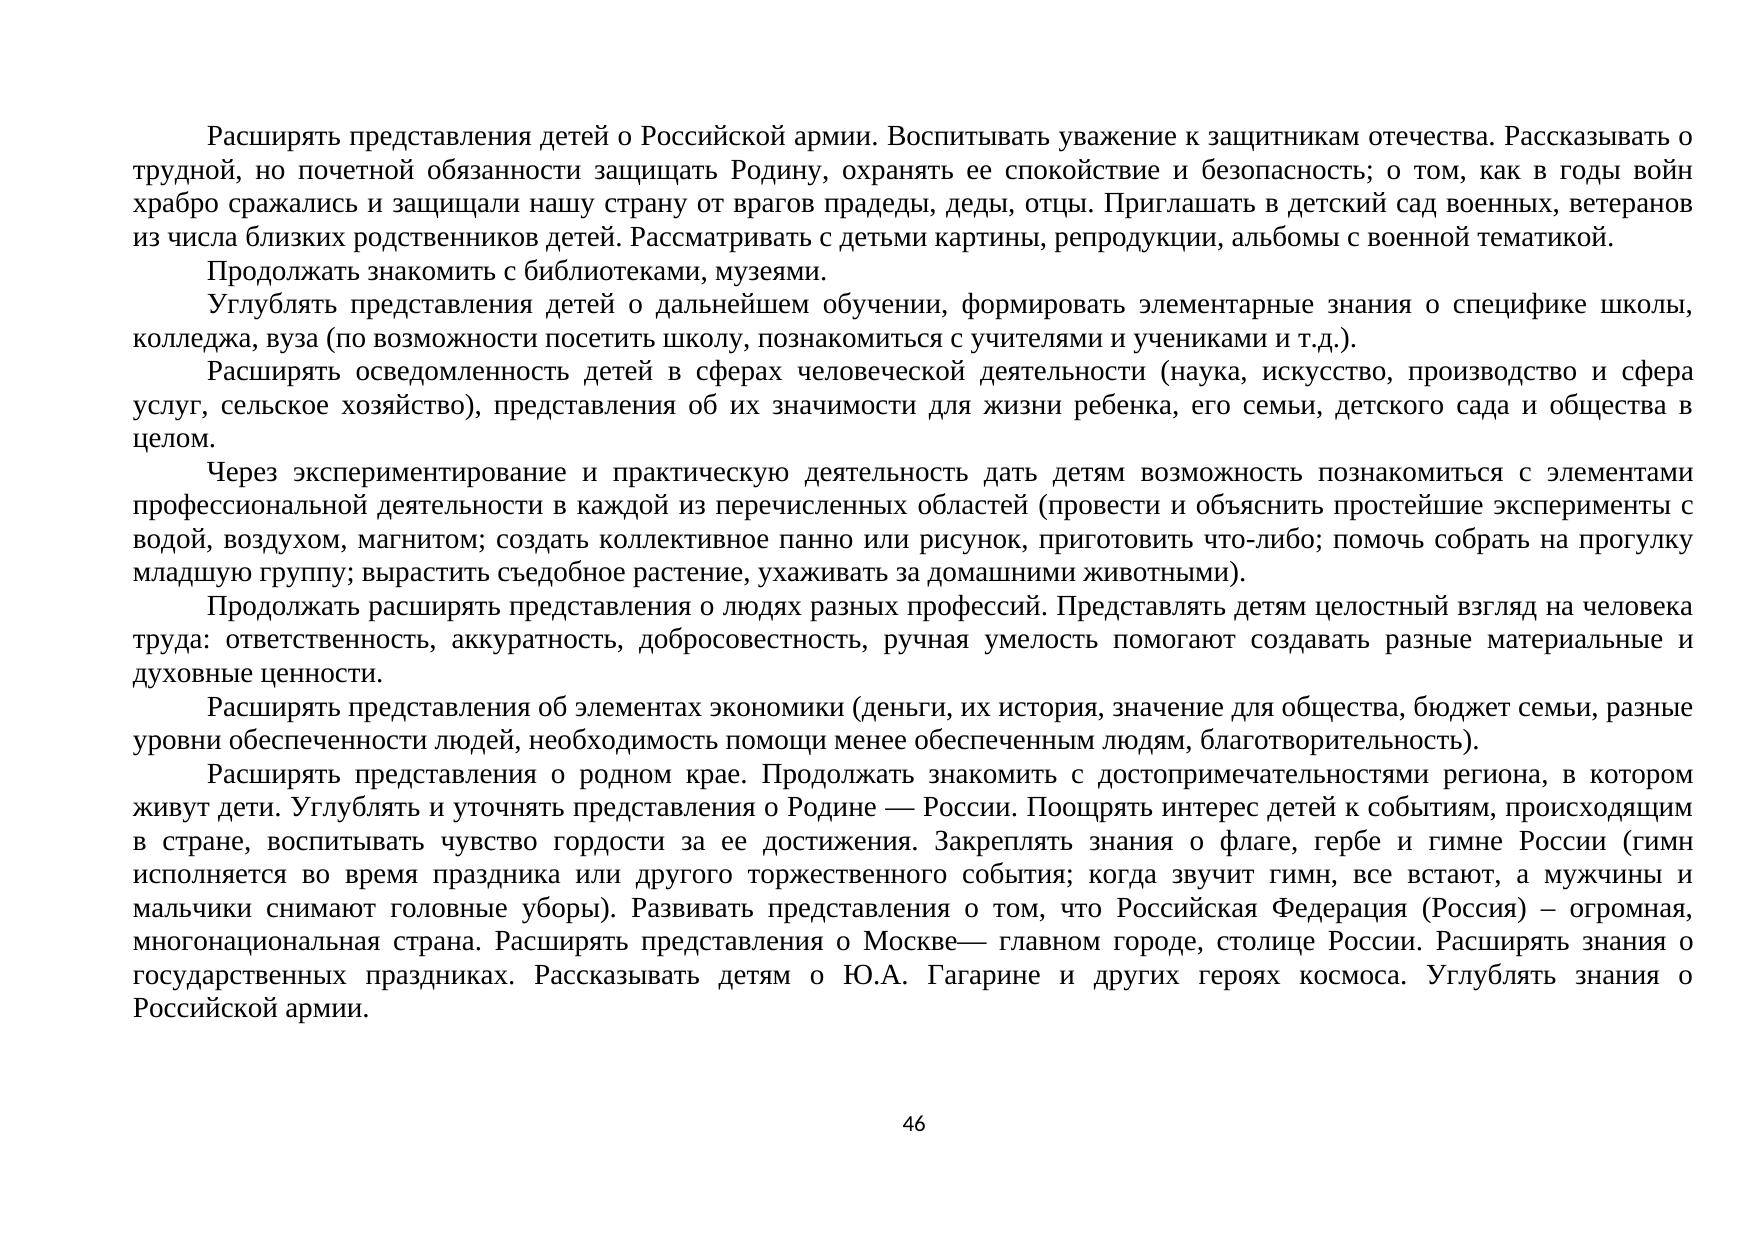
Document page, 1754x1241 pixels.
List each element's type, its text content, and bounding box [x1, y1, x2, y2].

text Расширять осведомленность детей в сферах человеческой деятельности (наука, искусство, производство и сфера услуг, сельское хозяйство), представления об их значимости для жизни ребенка, его семьи, детского сада и общества в целом. [133, 353, 1695, 454]
text Углублять представления детей о дальнейшем обучении, формировать элементарные знания о специфике школы, колледжа, вуза (по возможности посетить школу, познакомиться с учителями и учениками и т.д.). [133, 286, 1695, 353]
text Продолжать расширять представления о людях разных профессий. Представлять детям целостный взгляд на человека труда: ответственность, аккуратность, добросовестность, ручная умелость помогают создавать разные материальные и духовные ценности. [133, 588, 1695, 689]
text Продолжать знакомить с библиотеками, музеями. [133, 253, 1695, 286]
text Расширять представления об элементах экономики (деньги, их история, значение для общества, бюджет семьи, разные уровни обеспеченности людей, необходимость помощи менее обеспеченным людям, благотворительность). [133, 689, 1695, 756]
text Через экспериментирование и практическую деятельность дать детям возможность познакомиться с элементами профессиональной деятельности в каждой из перечисленных областей (провести и объяснить простейшие эксперименты с водой, воздухом, магнитом; создать коллективное панно или рисунок, приготовить что-либо; помочь собрать на прогулку младшую группу; вырастить съедобное растение, ухаживать за домашними животными). [133, 454, 1695, 588]
text Расширять представления детей о Российской армии. Воспитывать уважение к защитникам отечества. Рассказывать о трудной, но почетной обязанности защищать Родину, охранять ее спокойствие и безопасность; о том, как в годы войн храбро сражались и защищали нашу страну от врагов прадеды, деды, отцы. Приглашать в детский сад военных, ветеранов из числа близких родственников детей. Рассматривать с детьми картины, репродукции, альбомы с военной тематикой. [133, 118, 1695, 253]
text Расширять представления о родном крае. Продолжать знакомить с достопримечательностями региона, в котором живут дети. Углублять и уточнять представления о Родине — России. Поощрять интерес детей к событиям, происходящим в стране, воспитывать чувство гордости за ее достижения. Закреплять знания о флаге, гербе и гимне России (гимн исполняется во время праздника или другого торжественного события; когда звучит гимн, все встают, а мужчины и мальчики снимают головные уборы). Развивать представления о том, что Российская Федерация (Россия) – огромная, многонациональная страна. Расширять представления о Москве— главном городе, столице России. Расширять знания о государственных праздниках. Рассказывать детям о Ю.А. Гагарине и других героях космоса. Углублять знания о Российской армии. [133, 756, 1695, 1024]
